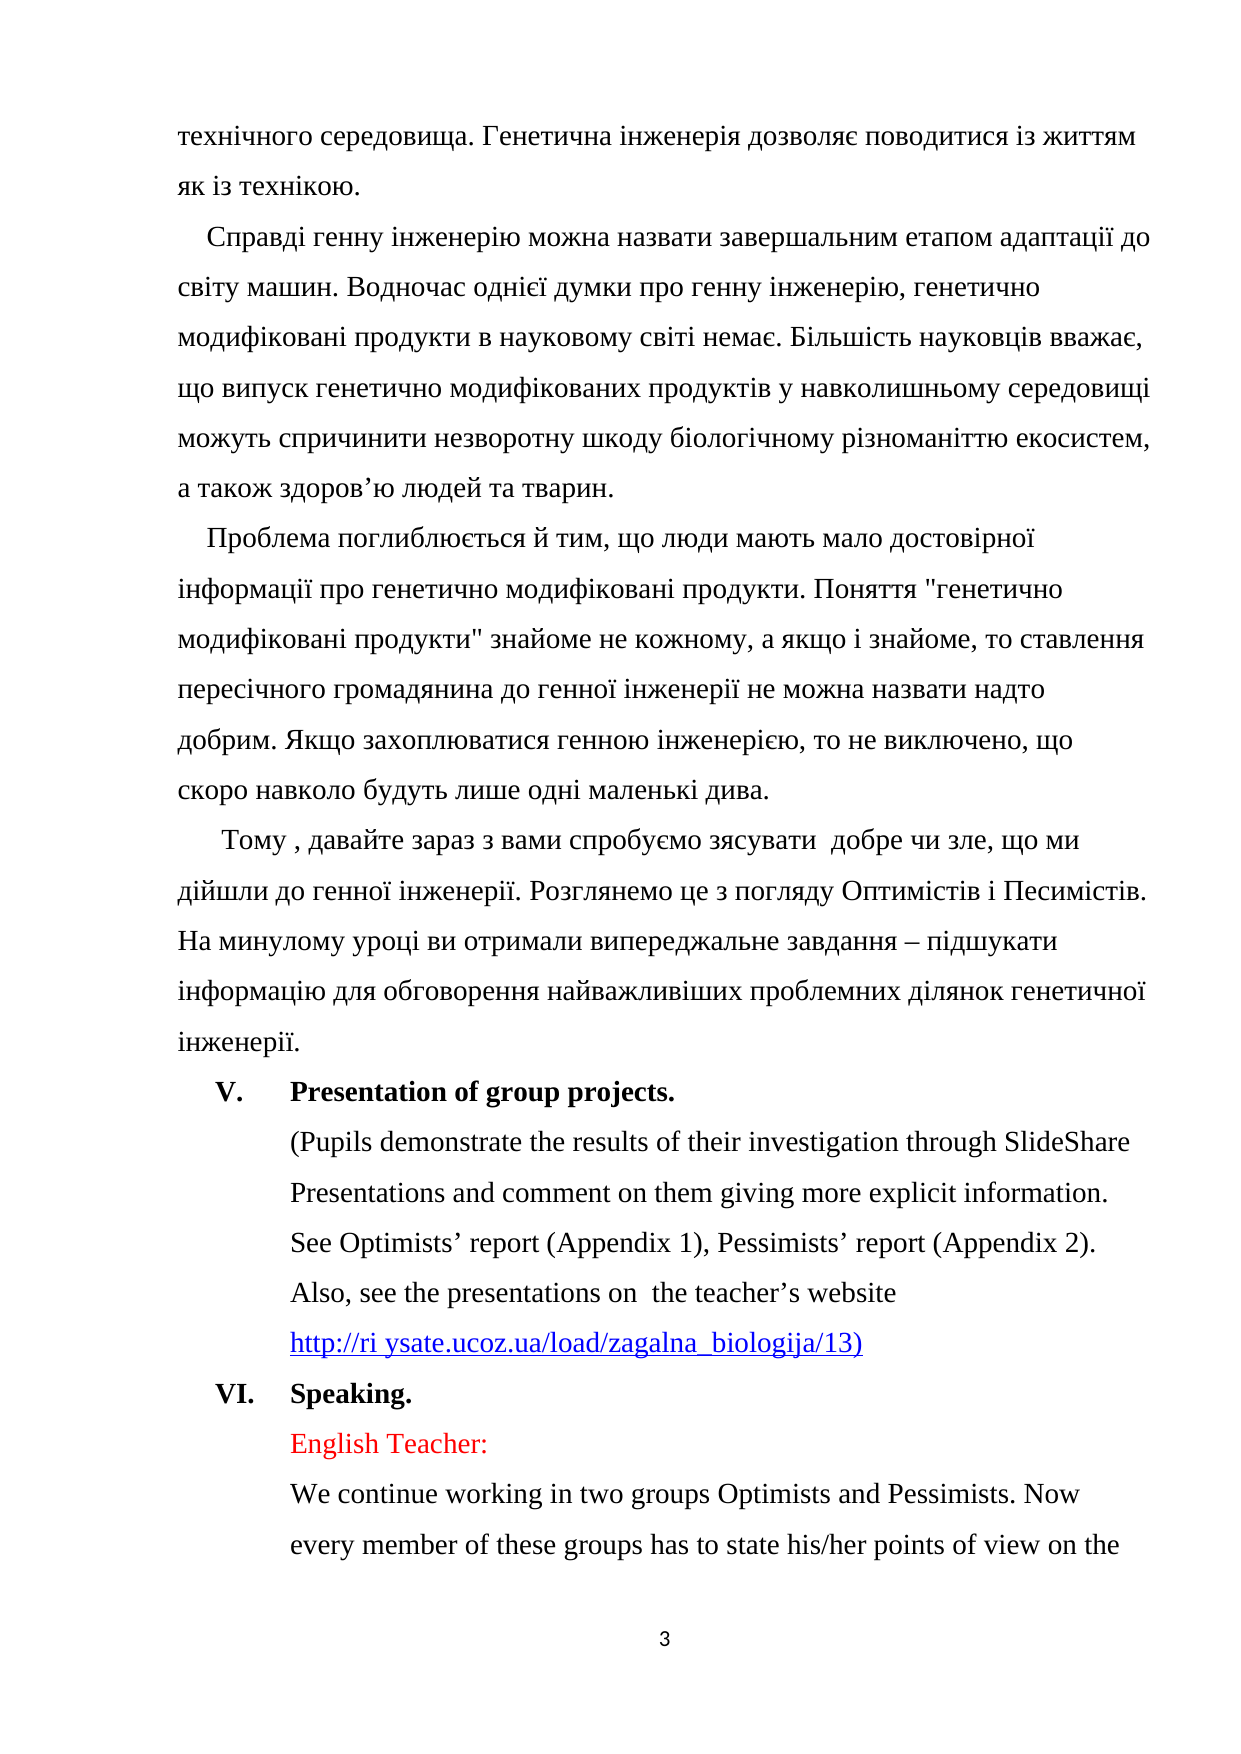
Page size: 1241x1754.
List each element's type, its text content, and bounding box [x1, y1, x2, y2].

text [290, 1477, 1152, 1560]
list Speaking. [215, 1376, 1152, 1409]
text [177, 118, 1152, 202]
list http://ri ysate.ucoz.ua/load/zagalna_biologija/13) [290, 1326, 1152, 1359]
list Presentation of group projects. [215, 1074, 1152, 1108]
list (Pupils demonstrate the results of their investigation through SlideShare Presentations and comment on them giving more explicit information. See Optimists’ report (Appendix 1), Pessimists’ report (Appendix 2). Also, see the presentations on the teacher’s website [290, 1124, 1152, 1309]
text Справді генну інженерію можна назвати завершальним етапом адаптації до світу машин. Водночас однієї думки про генну інженерію, генетично модифіковані продукти в науковому світі немає. Більшість науковців вважає, що випуск генетично модифікованих продуктів у навколишньому середовищі можуть спричинити незворотну шкоду біологічному різноманіттю екосистем, а також здоров’ю людей та тварин. [177, 219, 1152, 504]
text Тому , давайте зараз з вами спробуємо зясувати добре чи зле, що ми дійшли до генної інженерії. Розглянемо це з погляду Оптимістів і Песимістів. На минулому уроці ви отримали випереджальне завдання – підшукати інформацію для обговорення найважливіших проблемних ділянок генетичної інженерії. [177, 822, 1152, 1057]
text English Teacher: [290, 1426, 1152, 1460]
text Проблема поглиблюється й тим, що люди мають мало достовірної інформації про генетично модифіковані продукти. Поняття "генетично модифіковані продукти" знайоме не кожному, а якщо і знайоме, то ставлення пересічного громадянина до генної інженерії не можна назвати надто добрим. Якщо захоплюватися генною інженерією, то не виключено, що скоро навколо будуть лише одні маленькі дива. [177, 521, 1152, 806]
